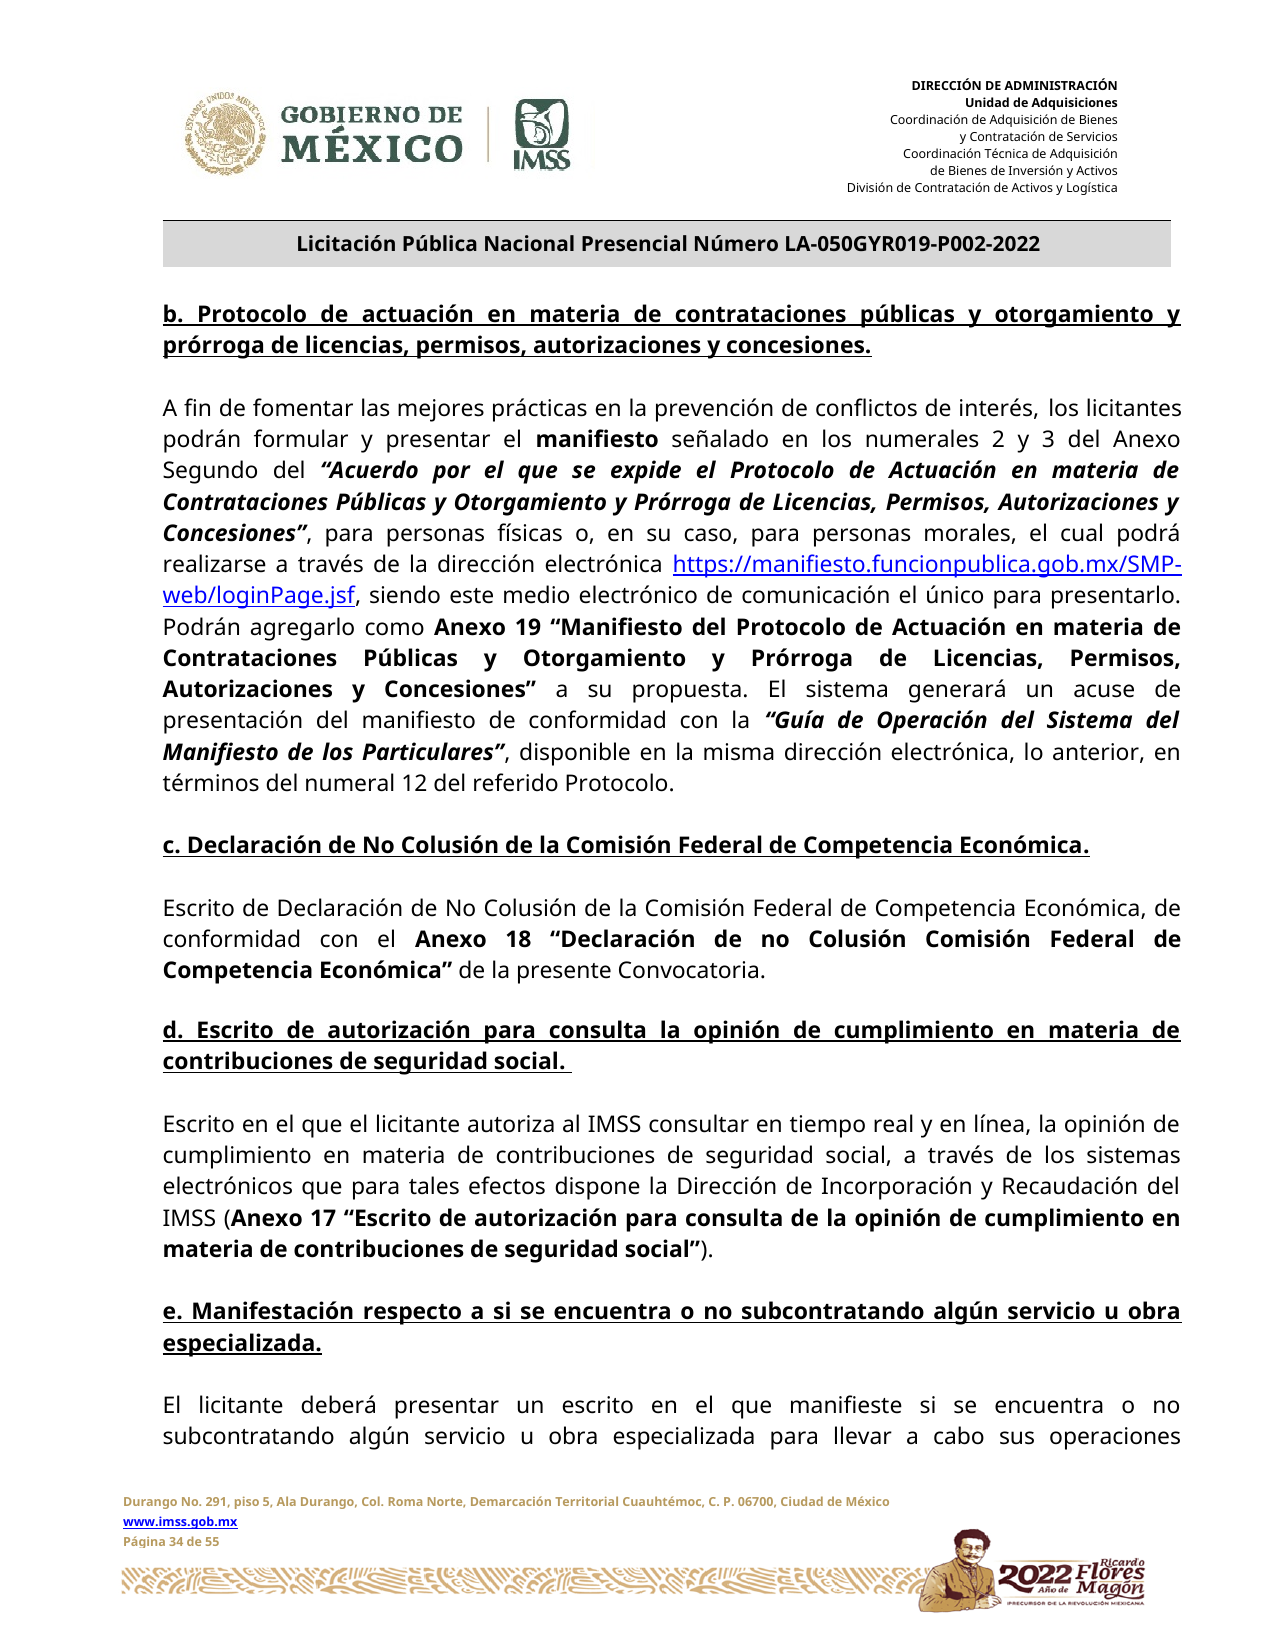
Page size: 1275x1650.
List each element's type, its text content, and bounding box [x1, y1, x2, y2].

subtitle e. Manifestación respecto a si se encuentra o no subcontratando algún servicio u obra especializada. [162, 1295, 1182, 1322]
picture [173, 87, 595, 186]
subtitle c. Declaración de No Colusión de la Comisión Federal de Competencia Económica. [162, 829, 1182, 861]
subtitle e. Manifestación respecto a si se encuentra o no subcontratando algún servicio u obra especializada. [162, 1323, 1182, 1358]
text A fin de fomentar las mejores prácticas en la prevención de conflictos de interés, los licitantes podrán formular y presentar el manifiesto señalado en los numerales 2 y 3 del Anexo Segundo del “Acuerdo por el que se expide el Protocolo de Actuación en materia de Contrataciones Públicas y Otorgamiento y Prórroga de Licencias, Permisos, Autorizaciones y Concesiones”, para personas físicas o, en su caso, para personas morales, el cual podrá realizarse a través de la dirección electrónica https://manifiesto.funcionpublica.gob.mx/SMP-web/loginPage.jsf, siendo este medio electrónico de comunicación el único para presentarlo. Podrán agregarlo como Anexo 19 “Manifiesto del Protocolo de Actuación en materia de Contrataciones Públicas y Otorgamiento y Prórroga de Licencias, Permisos, Autorizaciones y Concesiones” a su propuesta. El sistema generará un acuse de presentación del manifiesto de conformidad con la “Guía de Operación del Sistema del Manifiesto de los Particulares”, disponible en la misma dirección electrónica, lo anterior, en términos del numeral 12 del referido Protocolo. [162, 392, 1182, 798]
text Escrito en el que el licitante autoriza al IMSS consultar en tiempo real y en línea, la opinión de cumplimiento en materia de contribuciones de seguridad social, a través de los sistemas electrónicos que para tales efectos dispone la Dirección de Incorporación y Recaudación del IMSS (Anexo 17 “Escrito de autorización para consulta de la opinión de cumplimiento en materia de contribuciones de seguridad social”). [162, 1108, 1182, 1264]
text Escrito de Declaración de No Colusión de la Comisión Federal de Competencia Económica, de conformidad con el Anexo 18 “Declaración de no Colusión Comisión Federal de Competencia Económica” de la presente Convocatoria. [162, 892, 1182, 986]
subtitle d. Escrito de autorización para consulta la opinión de cumplimiento en materia de contribuciones de seguridad social. [162, 1014, 1182, 1076]
picture [37, 1525, 1225, 1650]
subtitle b. Protocolo de actuación en materia de contrataciones públicas y otorgamiento y prórroga de licencias, permisos, autorizaciones y concesiones. [162, 298, 1182, 361]
